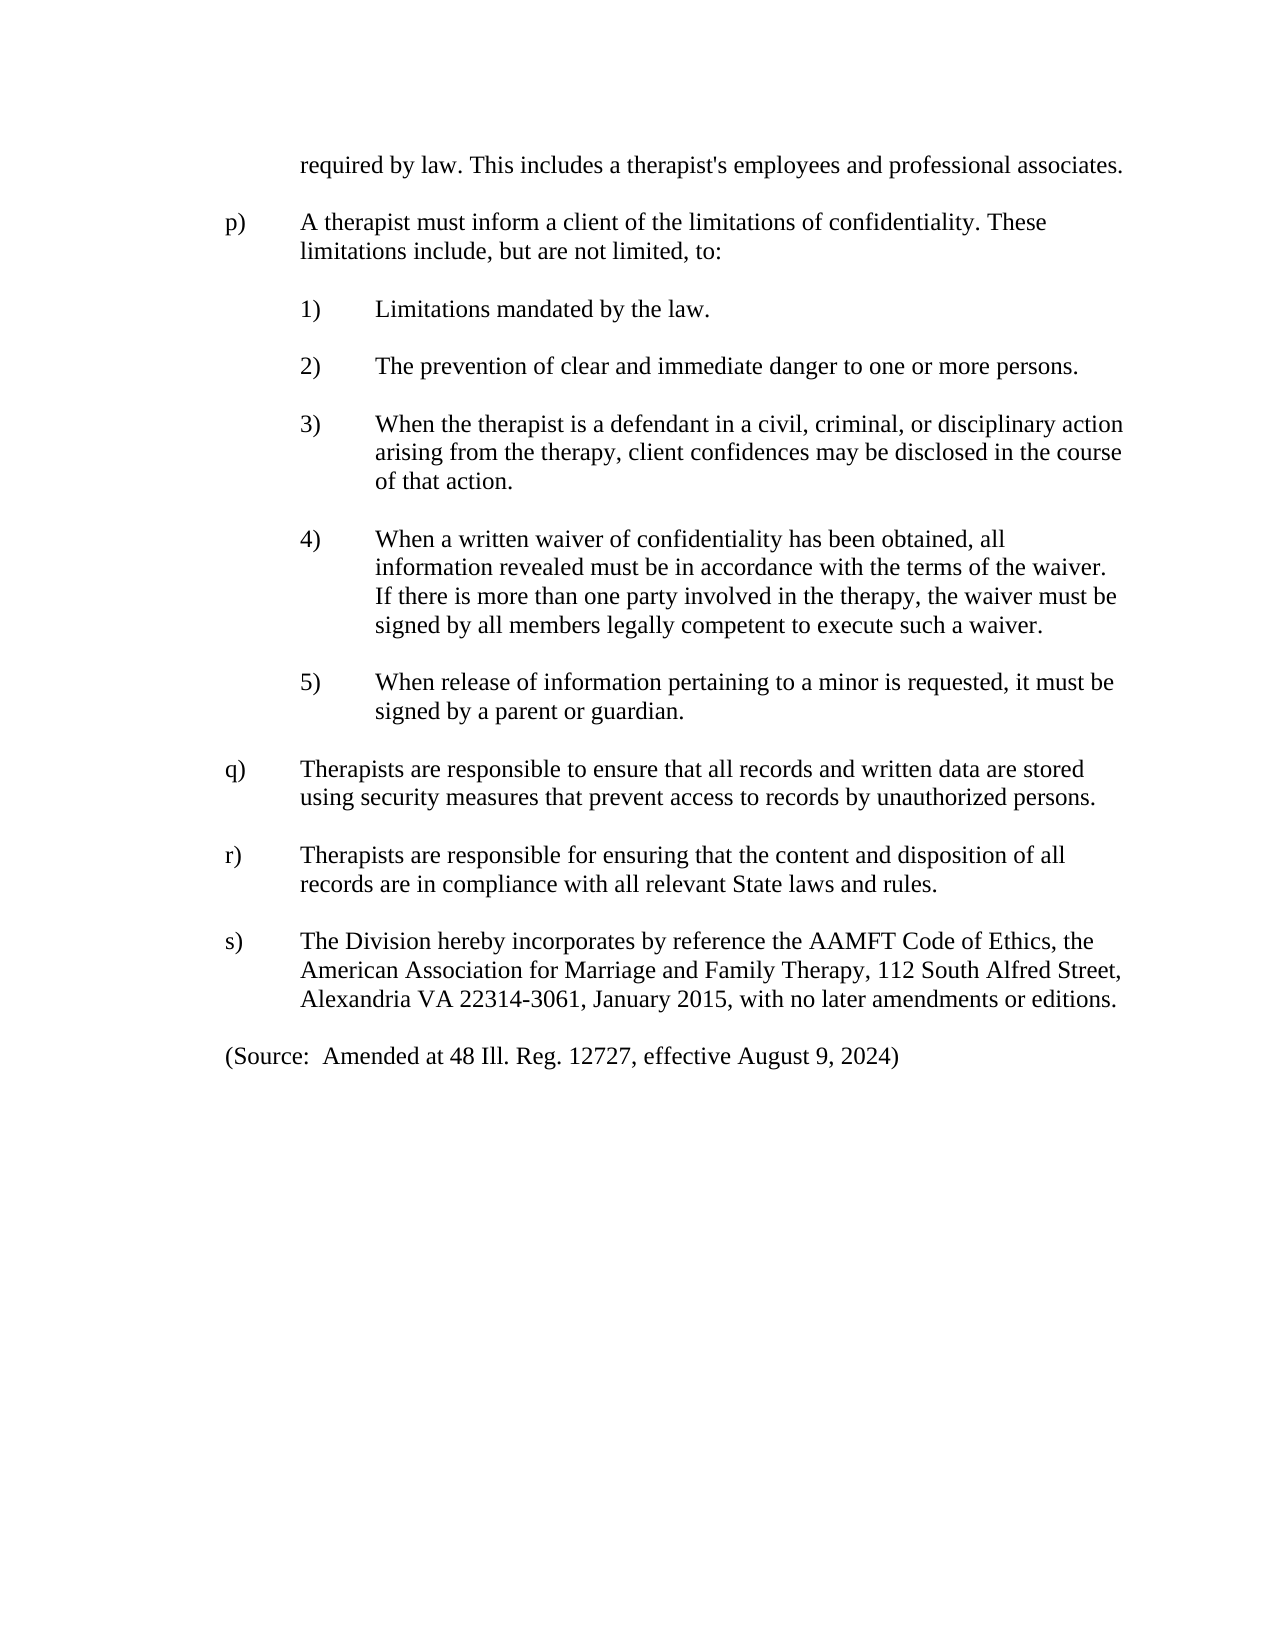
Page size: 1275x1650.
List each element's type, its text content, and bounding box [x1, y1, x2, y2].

text 4) When a written waiver of confidentiality has been obtained, all information revealed must be in accordance with the terms of the waiver. If there is more than one party involved in the therapy, the waiver must be signed by all members legally competent to execute such a waiver. [300, 524, 1125, 639]
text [225, 150, 1125, 179]
text (Source: Amended at 48 Ill. Reg. 12727, effective August 9, 2024) [225, 1041, 1125, 1070]
text r) Therapists are responsible for ensuring that the content and disposition of all records are in compliance with all relevant State laws and rules. [225, 840, 1125, 897]
text 5) When release of information pertaining to a minor is requested, it must be signed by a parent or guardian. [300, 667, 1125, 725]
text q) Therapists are responsible to ensure that all records and written data are stored using security measures that prevent access to records by unauthorized persons. [225, 754, 1125, 811]
text 2) The prevention of clear and immediate danger to one or more persons. [300, 351, 1125, 380]
text s) The Division hereby incorporates by reference the AAMFT Code of Ethics, the American Association for Marriage and Family Therapy, 112 South Alfred Street, Alexandria VA 22314-3061, January 2015, with no later amendments or editions. [225, 926, 1125, 1012]
text p) A therapist must inform a client of the limitations of confidentiality. These limitations include, but are not limited, to: [225, 207, 1125, 265]
text 3) When the therapist is a defendant in a civil, criminal, or disciplinary action arising from the therapy, client confidences may be disclosed in the course of that action. [300, 409, 1125, 495]
text 1) Limitations mandated by the law. [300, 294, 1125, 322]
